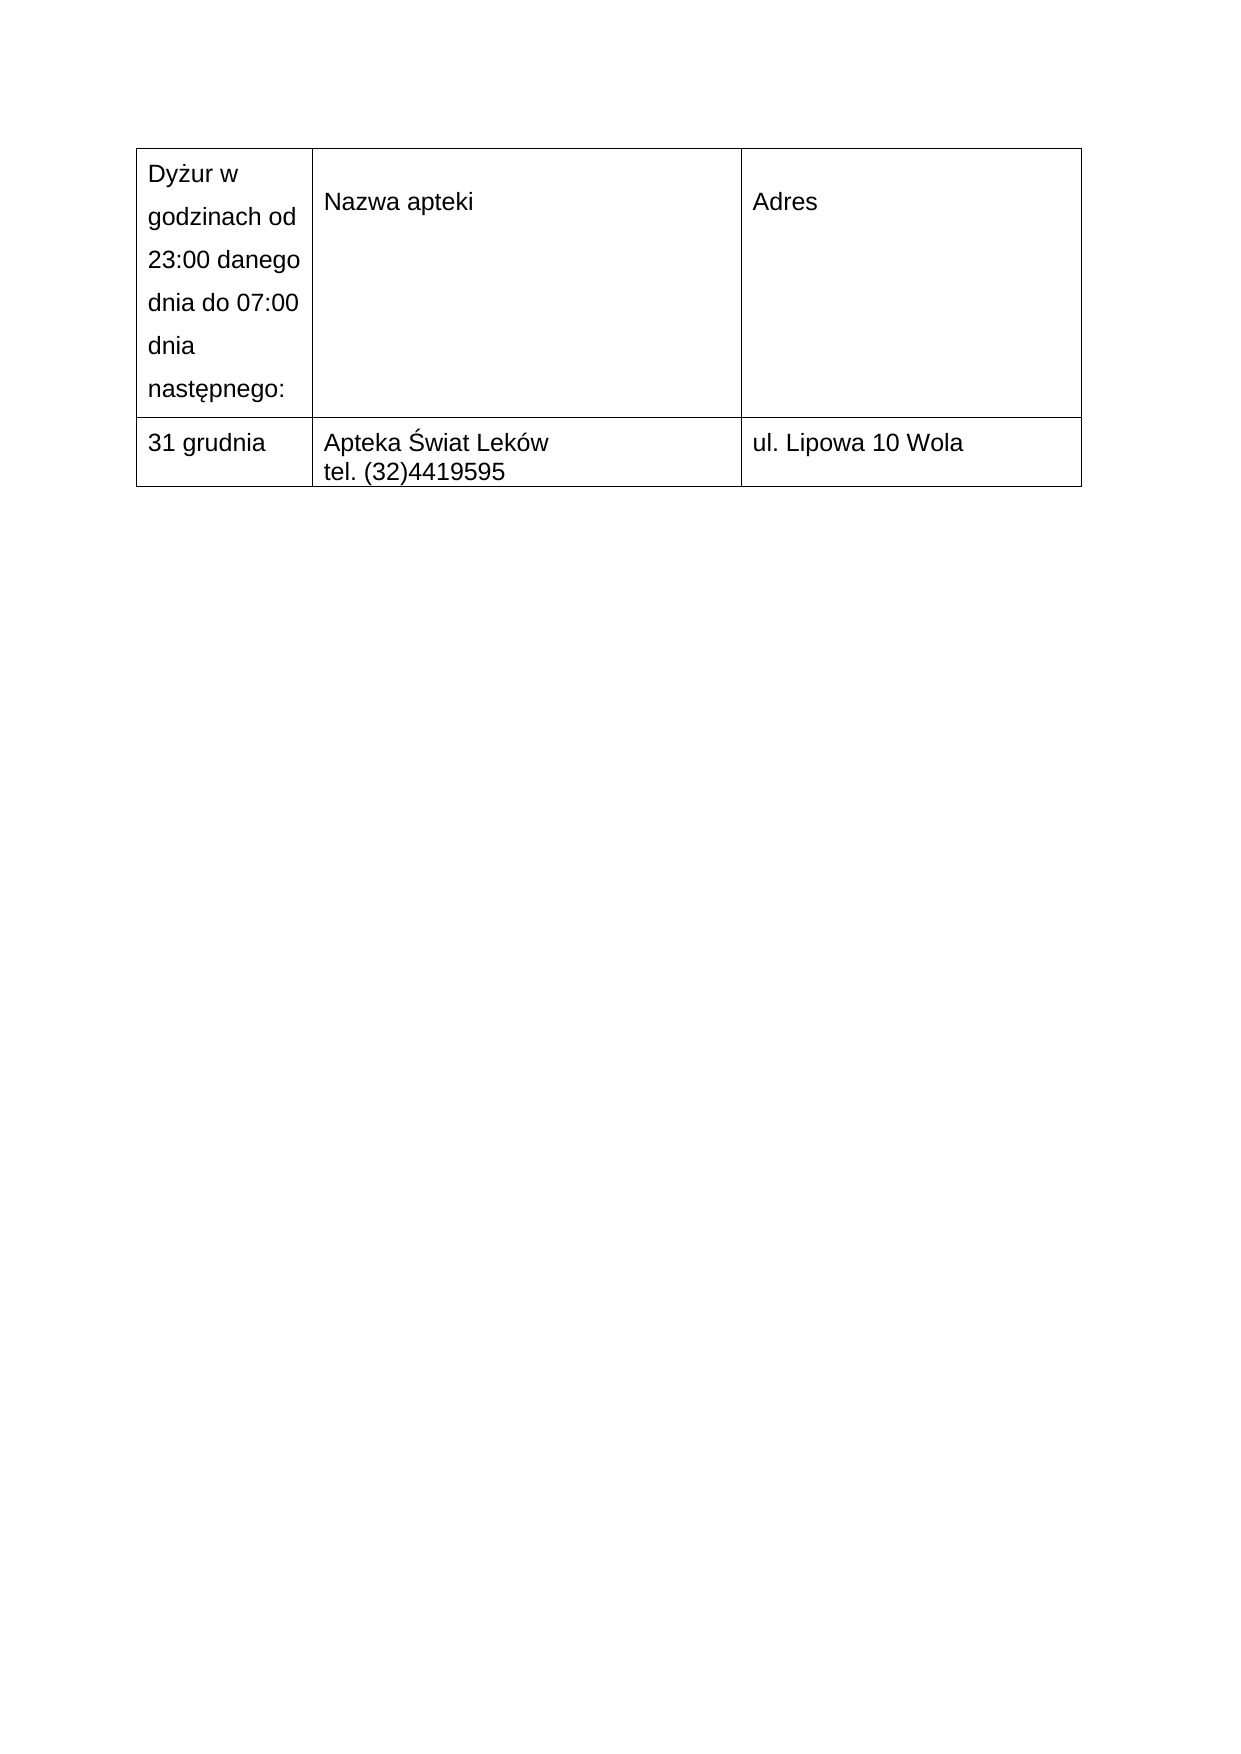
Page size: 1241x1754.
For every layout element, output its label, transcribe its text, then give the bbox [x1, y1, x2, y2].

table_header Nazwa apteki [313, 149, 741, 417]
table_cell ul. Lipowa 10 Wola [742, 418, 1081, 486]
table_header Adres [742, 149, 1081, 417]
table_cell Apteka Świat Leków tel. (32)4419595 [313, 418, 741, 486]
table_header Dyżur w godzinach od 23:00 danego dnia do 07:00 dnia następnego: [137, 149, 312, 417]
table_cell 31 grudnia [137, 418, 312, 486]
